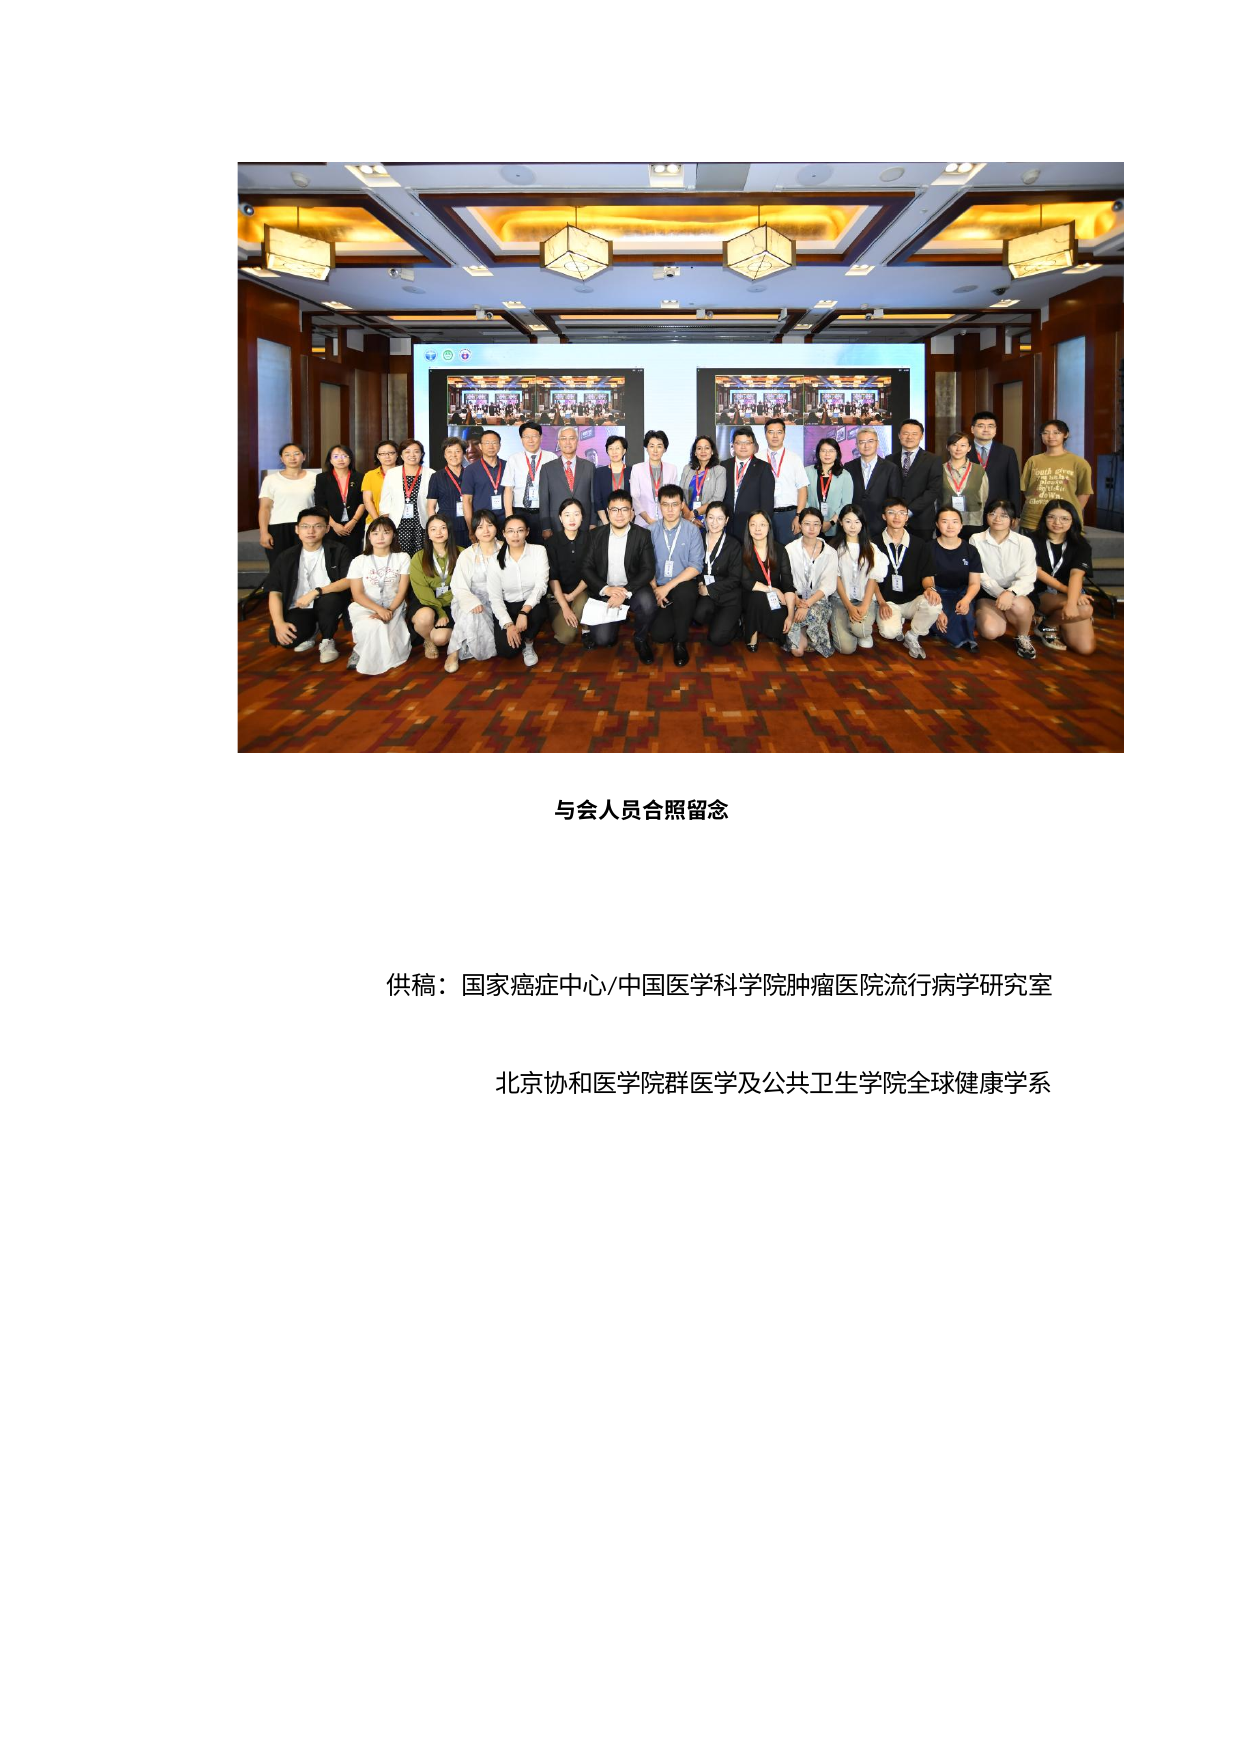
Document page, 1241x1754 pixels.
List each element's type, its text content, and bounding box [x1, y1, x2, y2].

picture [237, 162, 1124, 753]
text 与会人员合照留念 [187, 793, 1053, 825]
text 供稿：国家癌症中心/中国医学科学院肿瘤医院流行病学研究室 北京协和医学院群医学及公共卫生学院全球健康学系 [187, 886, 1053, 1114]
